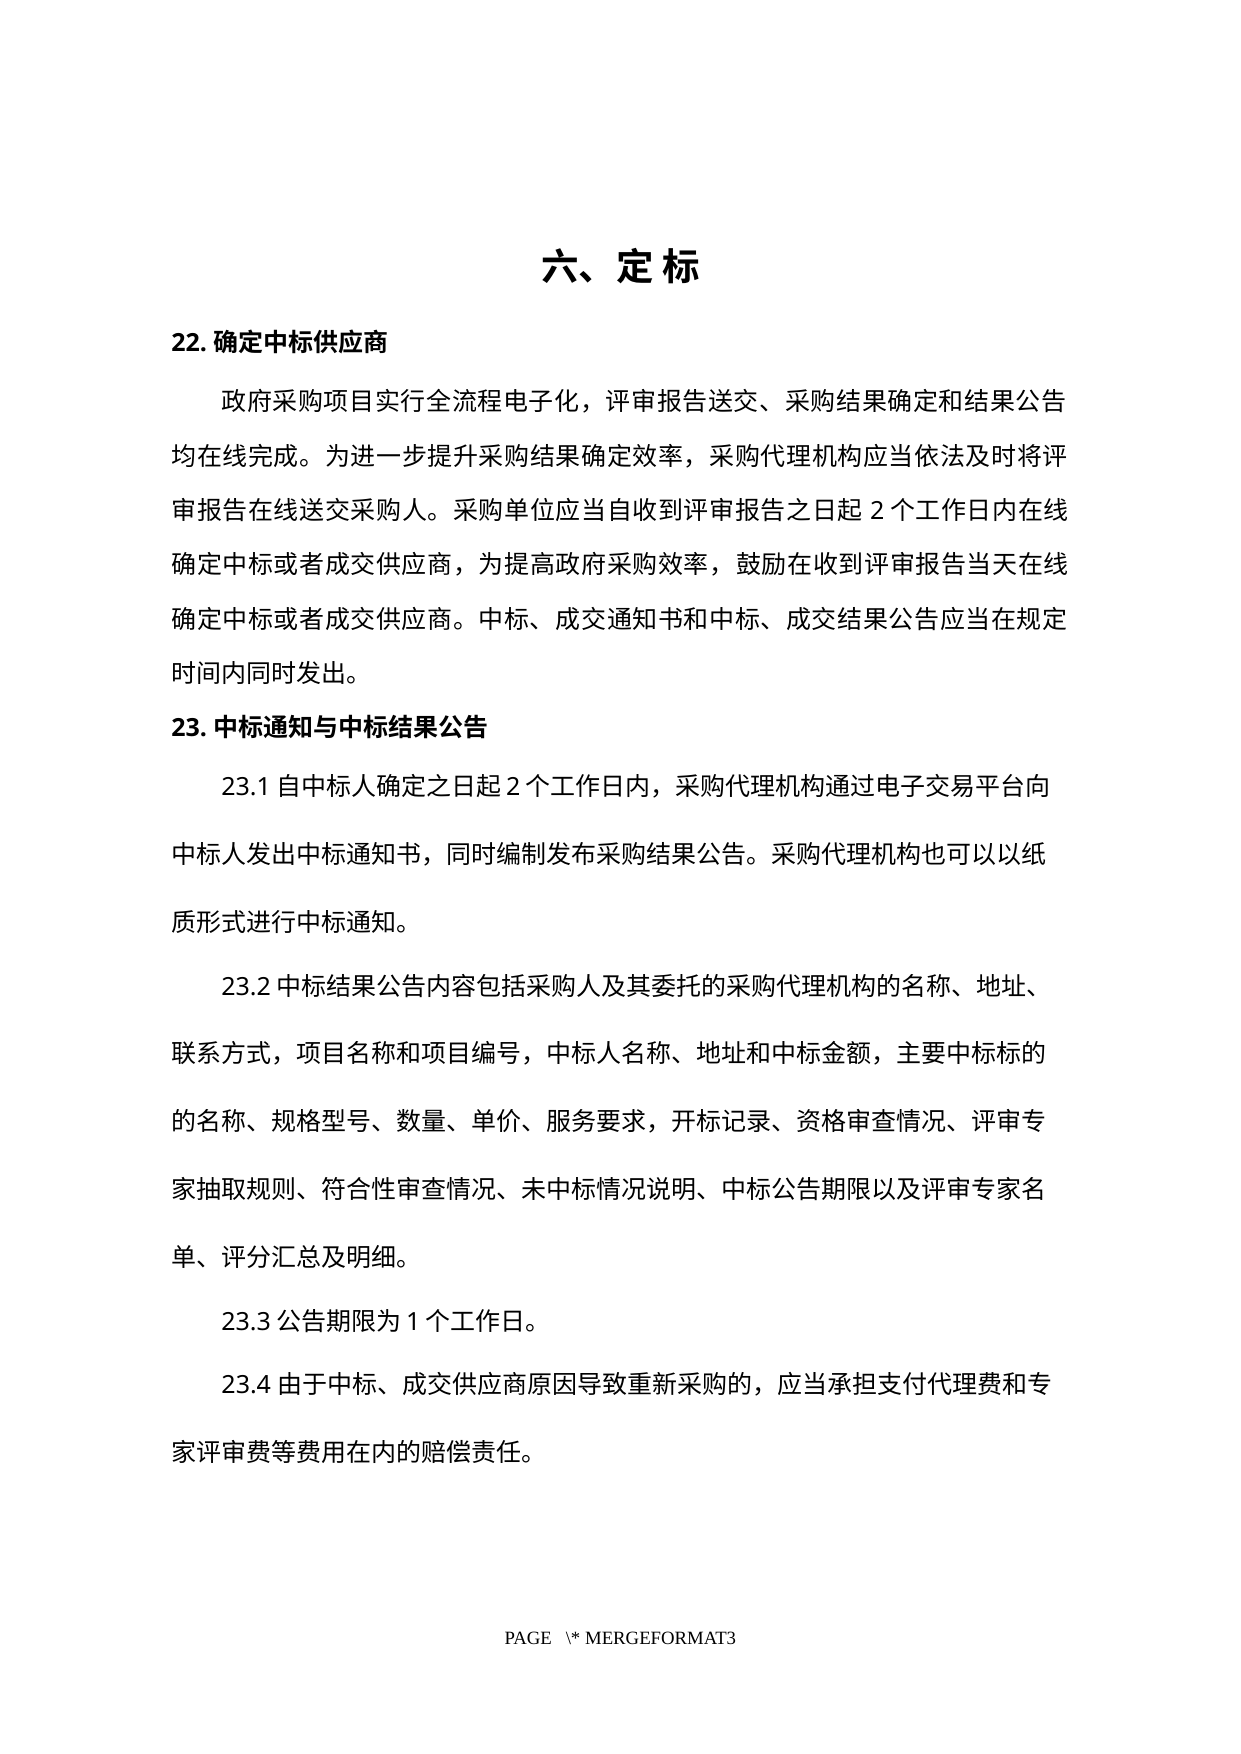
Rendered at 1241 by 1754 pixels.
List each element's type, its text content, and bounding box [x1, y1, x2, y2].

text 政府采购项目实行全流程电子化，评审报告送交、采购结果确定和结果公告均在线完成。为进一步提升采购结果确定效率，采购代理机构应当依法及时将评审报告在线送交采购人。采购单位应当自收到评审报告之日起2个工作日内在线确定中标或者成交供应商，为提高政府采购效率，鼓励在收到评审报告当天在线确定中标或者成交供应商。中标、成交通知书和中标、成交结果公告应当在规定时间内同时发出。 [171, 382, 1069, 690]
text 22. 确定中标供应商 [171, 318, 1069, 363]
text 23. 中标通知与中标结果公告 [171, 708, 1069, 744]
text 23.1自中标人确定之日起2个工作日内，采购代理机构通过电子交易平台向中标人发出中标通知书，同时编制发布采购结果公告。采购代理机构也可以以纸质形式进行中标通知。 [171, 762, 1069, 943]
text 23.3公告期限为1个工作日。 [171, 1297, 1069, 1342]
text 23.2中标结果公告内容包括采购人及其委托的采购代理机构的名称、地址、联系方式，项目名称和项目编号，中标人名称、地址和中标金额，主要中标标的的名称、规格型号、数量、单价、服务要求，开标记录、资格审查情况、评审专家抽取规则、符合性审查情况、未中标情况说明、中标公告期限以及评审专家名单、评分汇总及明细。 [171, 962, 1069, 1278]
text 23.4 由于中标、成交供应商原因导致重新采购的，应当承担支付代理费和专家评审费等费用在内的赔偿责任。 [171, 1360, 1069, 1473]
text 六、定 标 [171, 237, 1069, 291]
